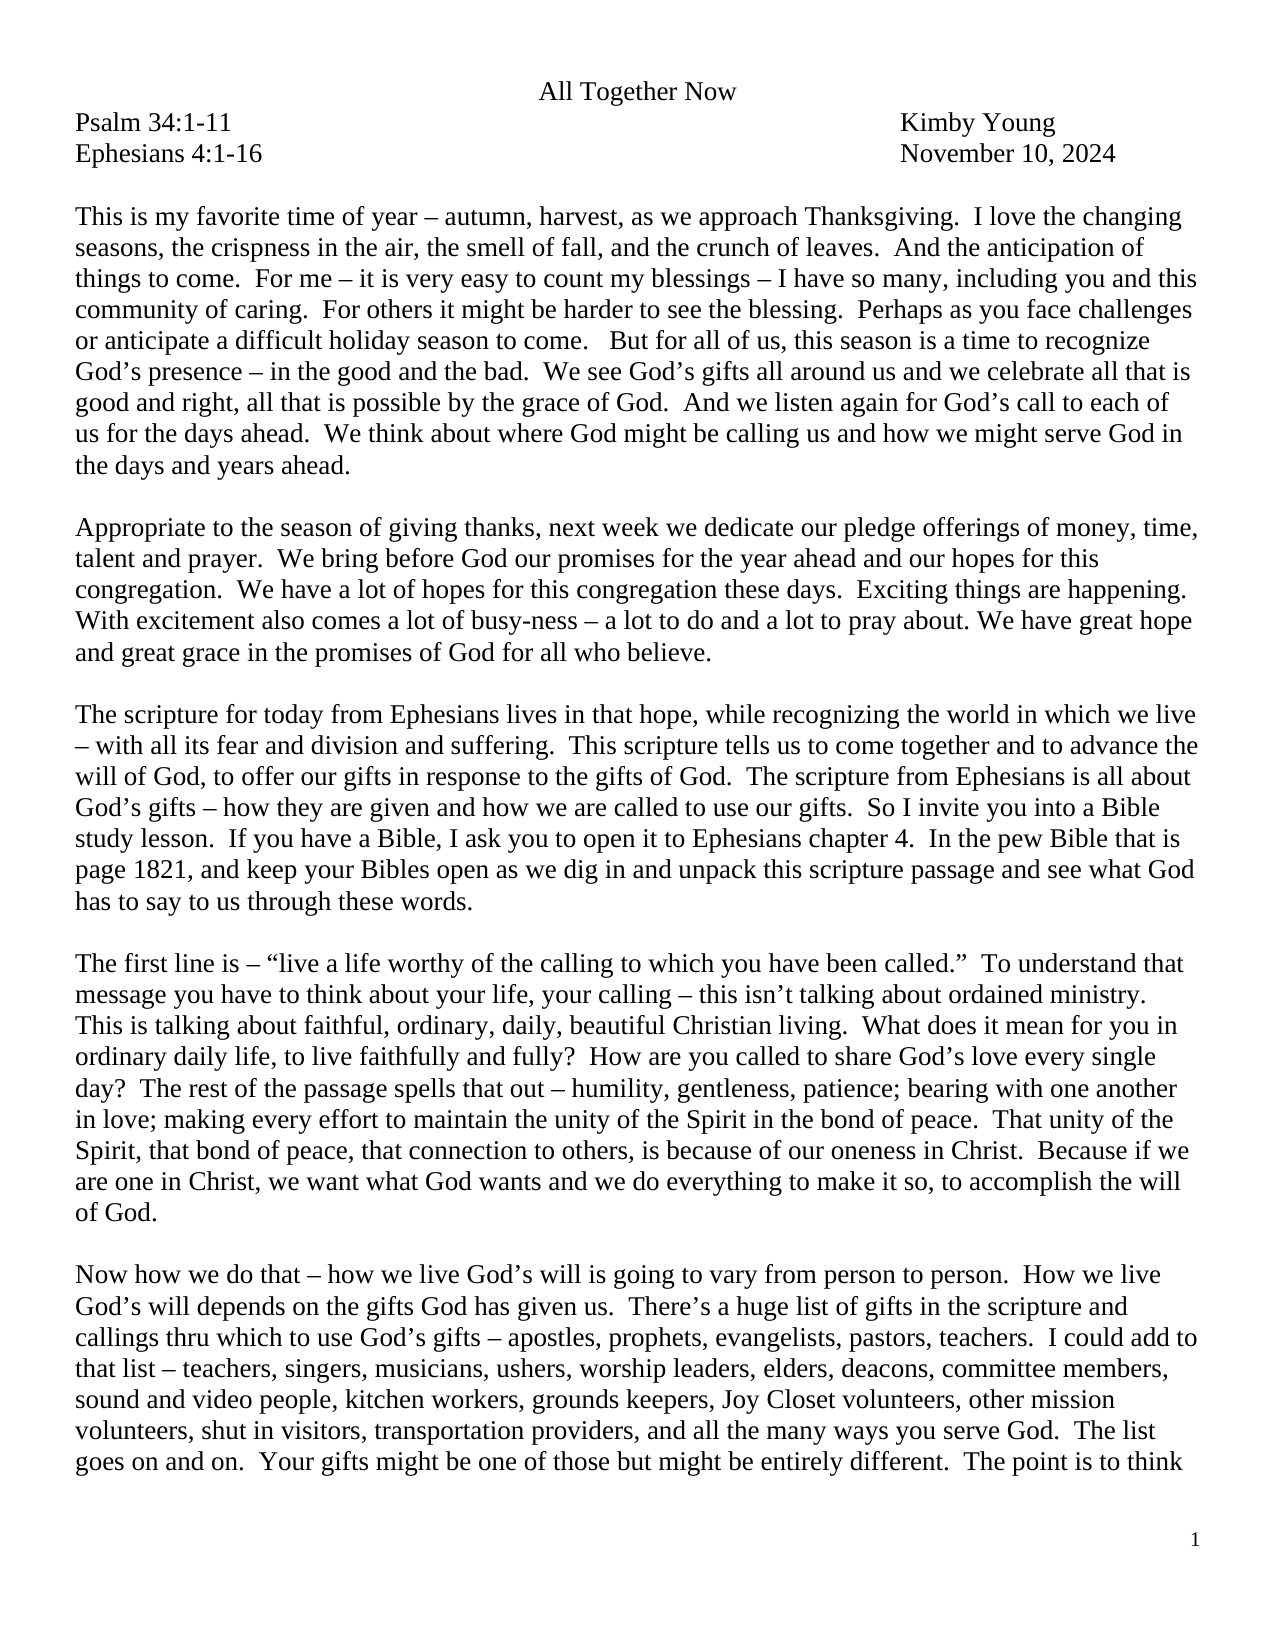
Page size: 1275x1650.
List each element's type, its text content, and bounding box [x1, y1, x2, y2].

text Psalm 34:1-11 Kimby Young [75, 106, 1200, 137]
text The scripture for today from Ephesians lives in that hope, while recognizing the world in which we live – with all its fear and division and suffering. This scripture tells us to come together and to advance the will of God, to offer our gifts in response to the gifts of God. The scripture from Ephesians is all about God’s gifts – how they are given and how we are called to use our gifts. So I invite you into a Bible study lesson. If you have a Bible, I ask you to open it to Ephesians chapter 4. In the pew Bible that is page 1821, and keep your Bibles open as we dig in and unpack this scripture passage and see what God has to say to us through these words. [75, 698, 1200, 916]
text The first line is – “live a life worthy of the calling to which you have been called.” To understand that message you have to think about your life, your calling – this isn’t talking about ordained ministry. This is talking about faithful, ordinary, daily, beautiful Christian living. What does it mean for you in ordinary daily life, to live faithfully and fully? How are you called to share God’s love every single day? The rest of the passage spells that out – humility, gentleness, patience; bearing with one another in love; making every effort to maintain the unity of the Spirit in the bond of peace. That unity of the Spirit, that bond of peace, that connection to others, is because of our oneness in Christ. Because if we are one in Christ, we want what God wants and we do everything to make it so, to accomplish the will of God. [75, 947, 1200, 1227]
text This is my favorite time of year – autumn, harvest, as we approach Thanksgiving. I love the changing seasons, the crispness in the air, the smell of fall, and the crunch of leaves. And the anticipation of things to come. For me – it is very easy to count my blessings – I have so many, including you and this community of caring. For others it might be harder to see the blessing. Perhaps as you face challenges or anticipate a difficult holiday season to come. But for all of us, this season is a time to recognize God’s presence – in the good and the bad. We see God’s gifts all around us and we celebrate all that is good and right, all that is possible by the grace of God. And we listen again for God’s call to each of us for the days ahead. We think about where God might be calling us and how we might serve God in the days and years ahead. [75, 199, 1200, 480]
text Appropriate to the season of giving thanks, next week we dedicate our pledge offerings of money, time, talent and prayer. We bring before God our promises for the year ahead and our hopes for this congregation. We have a lot of hopes for this congregation these days. Exciting things are happening. With excitement also comes a lot of busy-ness – a lot to do and a lot to pray about. We have great hope and great grace in the promises of God for all who believe. [75, 511, 1200, 667]
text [75, 1258, 1200, 1477]
text Ephesians 4:1-16 November 10, 2024 [75, 137, 1200, 168]
text All Together Now [75, 75, 1200, 106]
